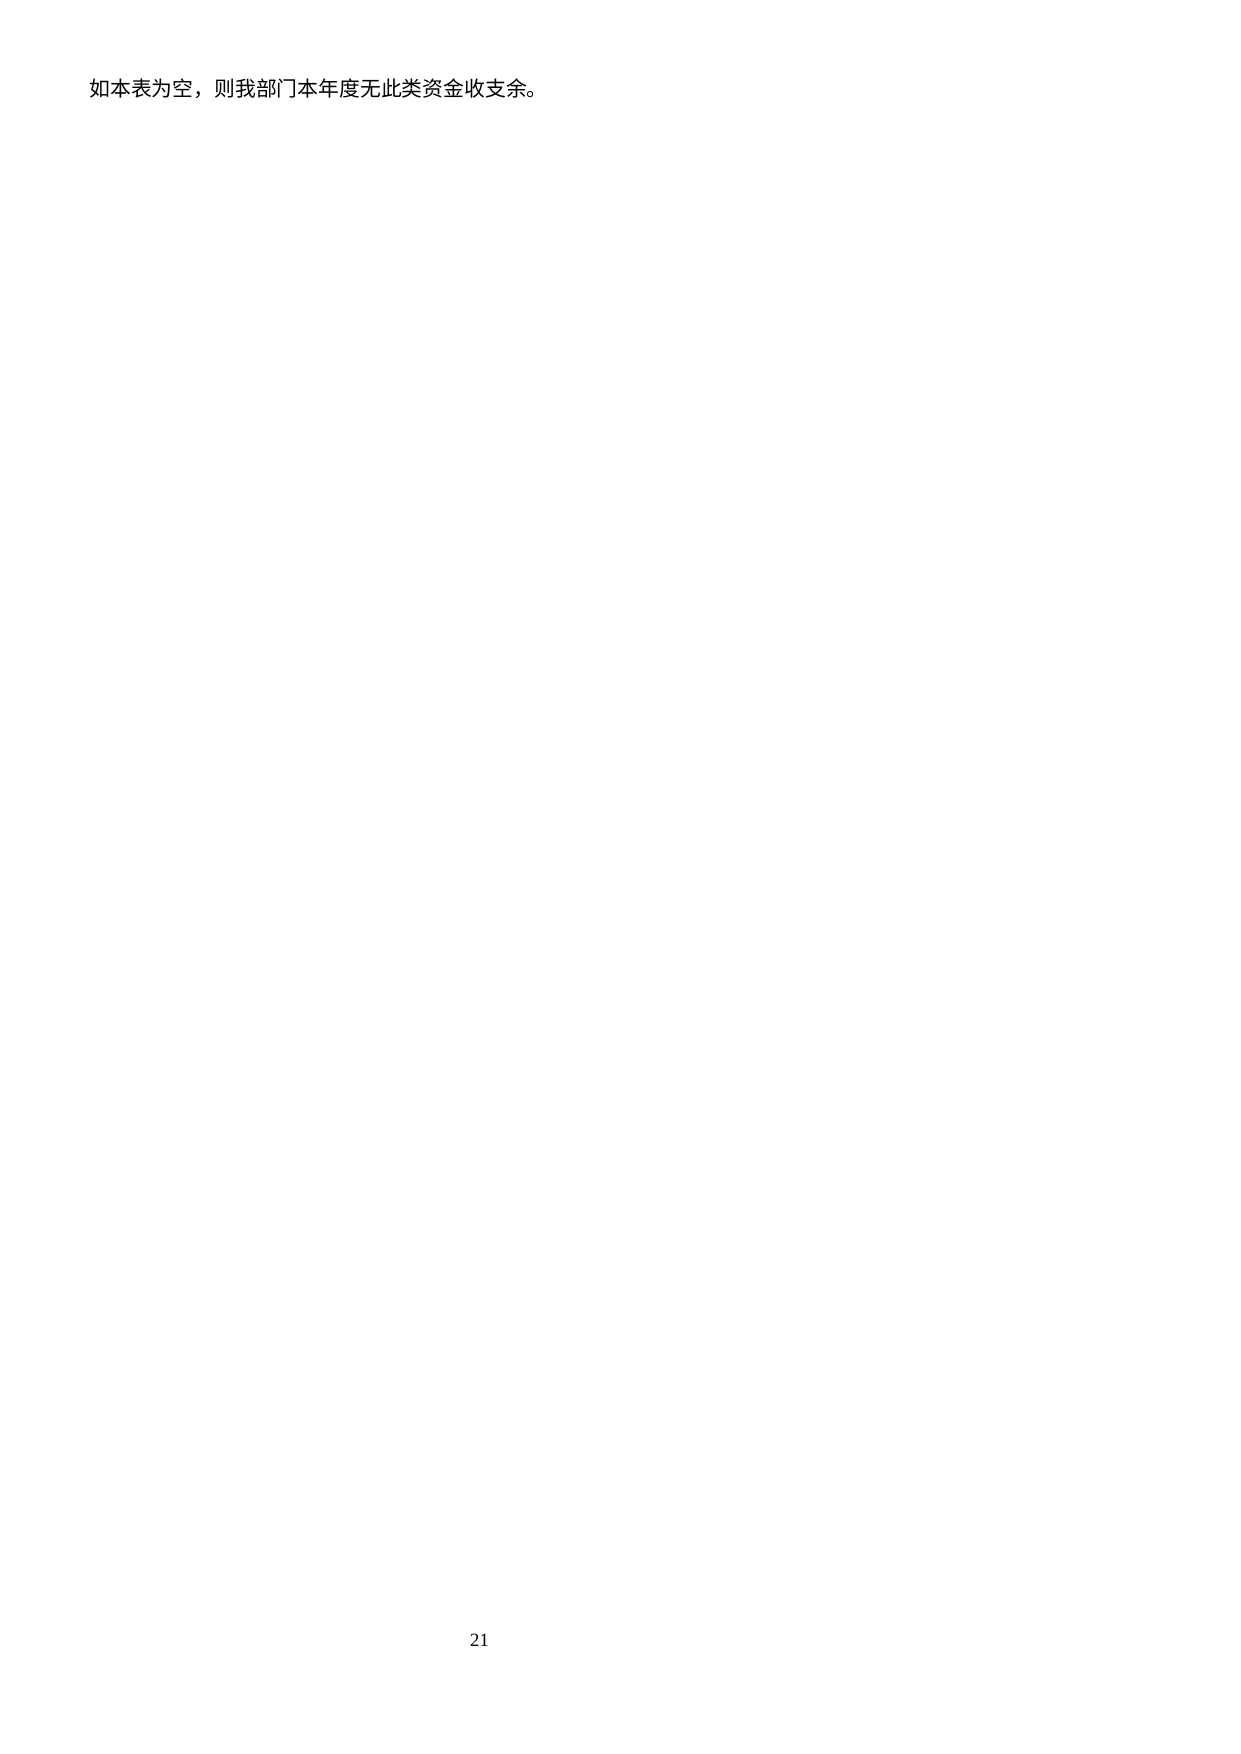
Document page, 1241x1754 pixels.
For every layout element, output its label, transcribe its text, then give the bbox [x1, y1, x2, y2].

table_cell 如本表为空，则我部门本年度无此类资金收支余。 [60, 66, 1180, 108]
